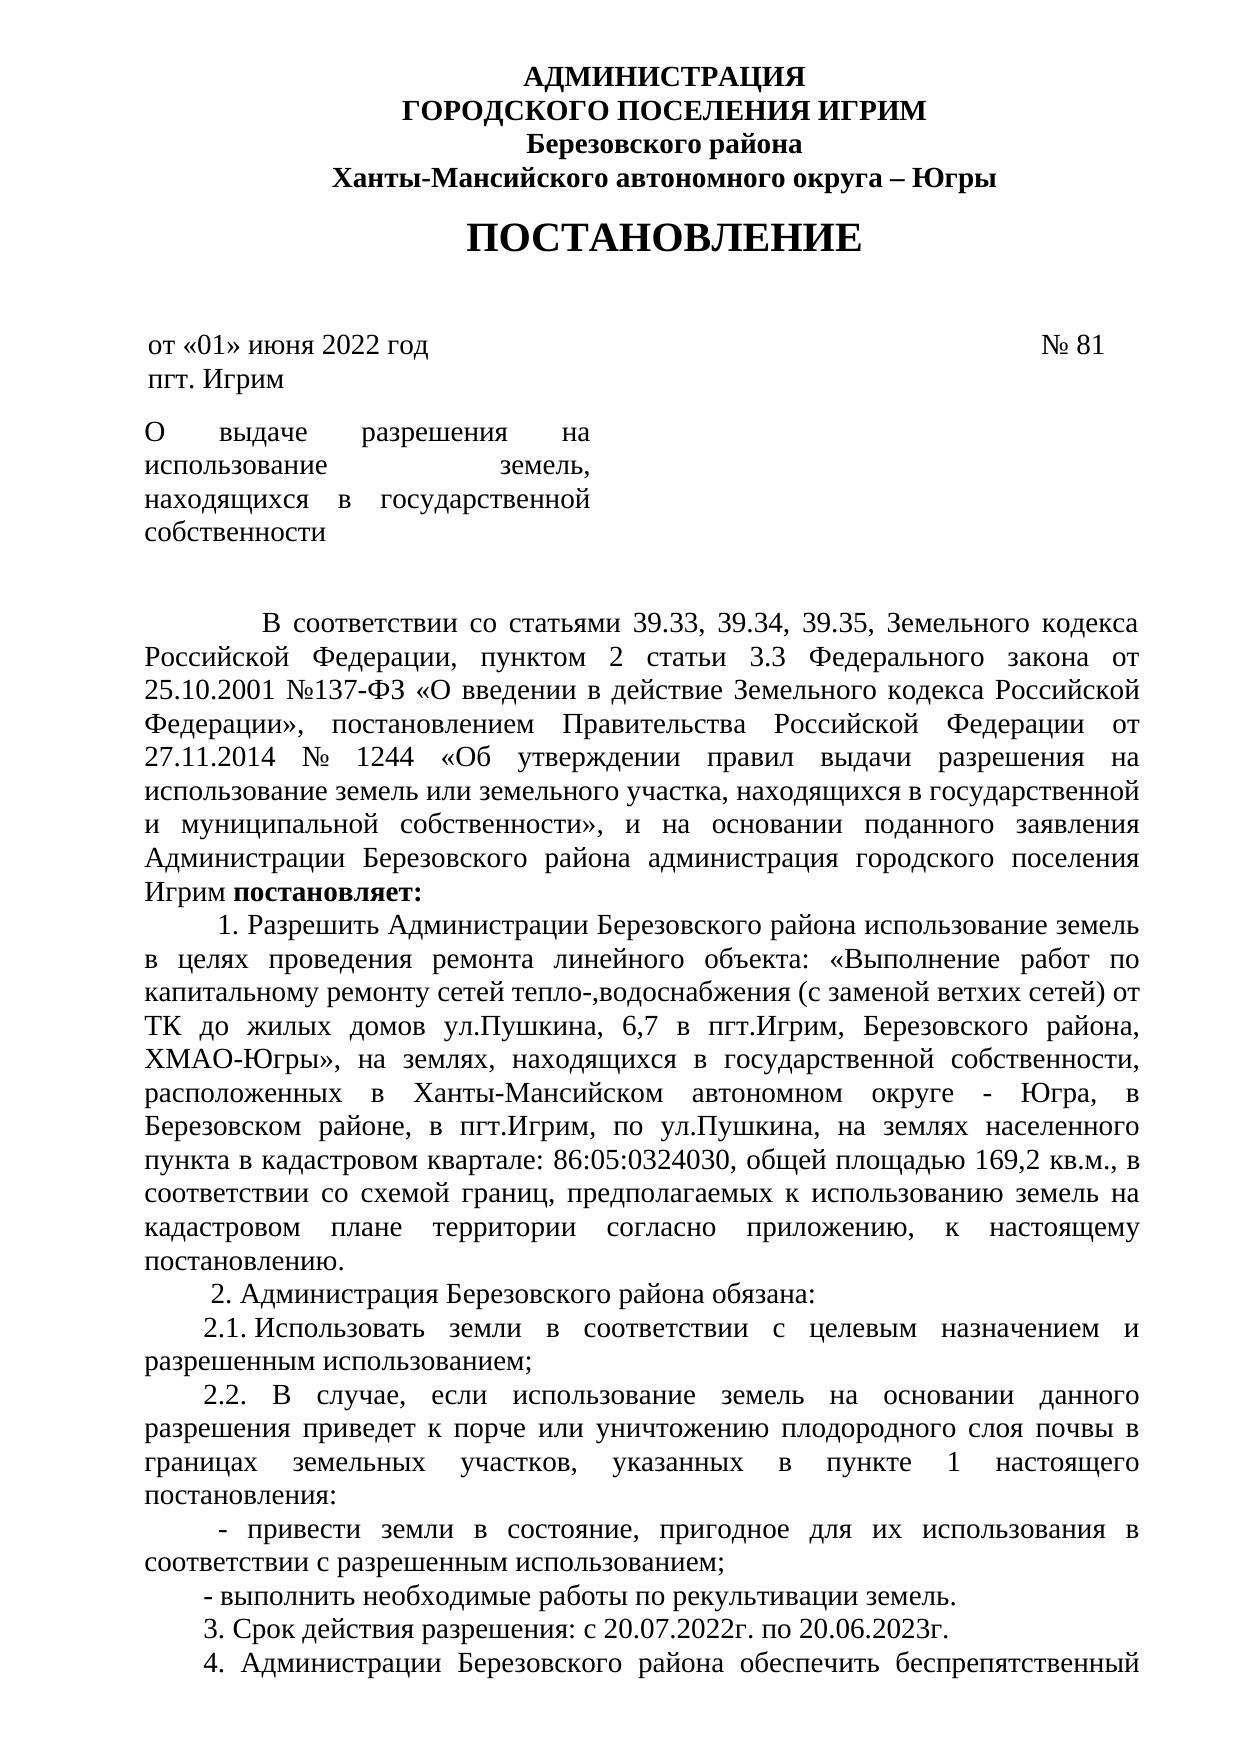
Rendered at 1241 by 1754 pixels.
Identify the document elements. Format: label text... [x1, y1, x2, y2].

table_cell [133, 605, 1152, 1679]
text ПОСТАНОВЛЕНИЕ [177, 212, 1152, 260]
text Березовского района [177, 126, 1152, 160]
text АДМИНИСТРАЦИЯ [177, 59, 1152, 93]
text Ханты-Мансийского автономного округа – Югры [177, 160, 1152, 193]
table_header О выдаче разрешения на использование земель, находящихся в государственной собственности [133, 414, 1030, 605]
text от «01» июня 2022 год № 81 [148, 327, 1152, 361]
text пгт. Игрим [148, 361, 1152, 394]
text ГОРОДСКОГО ПОСЕЛЕНИЯ ИГРИМ [177, 93, 1152, 126]
